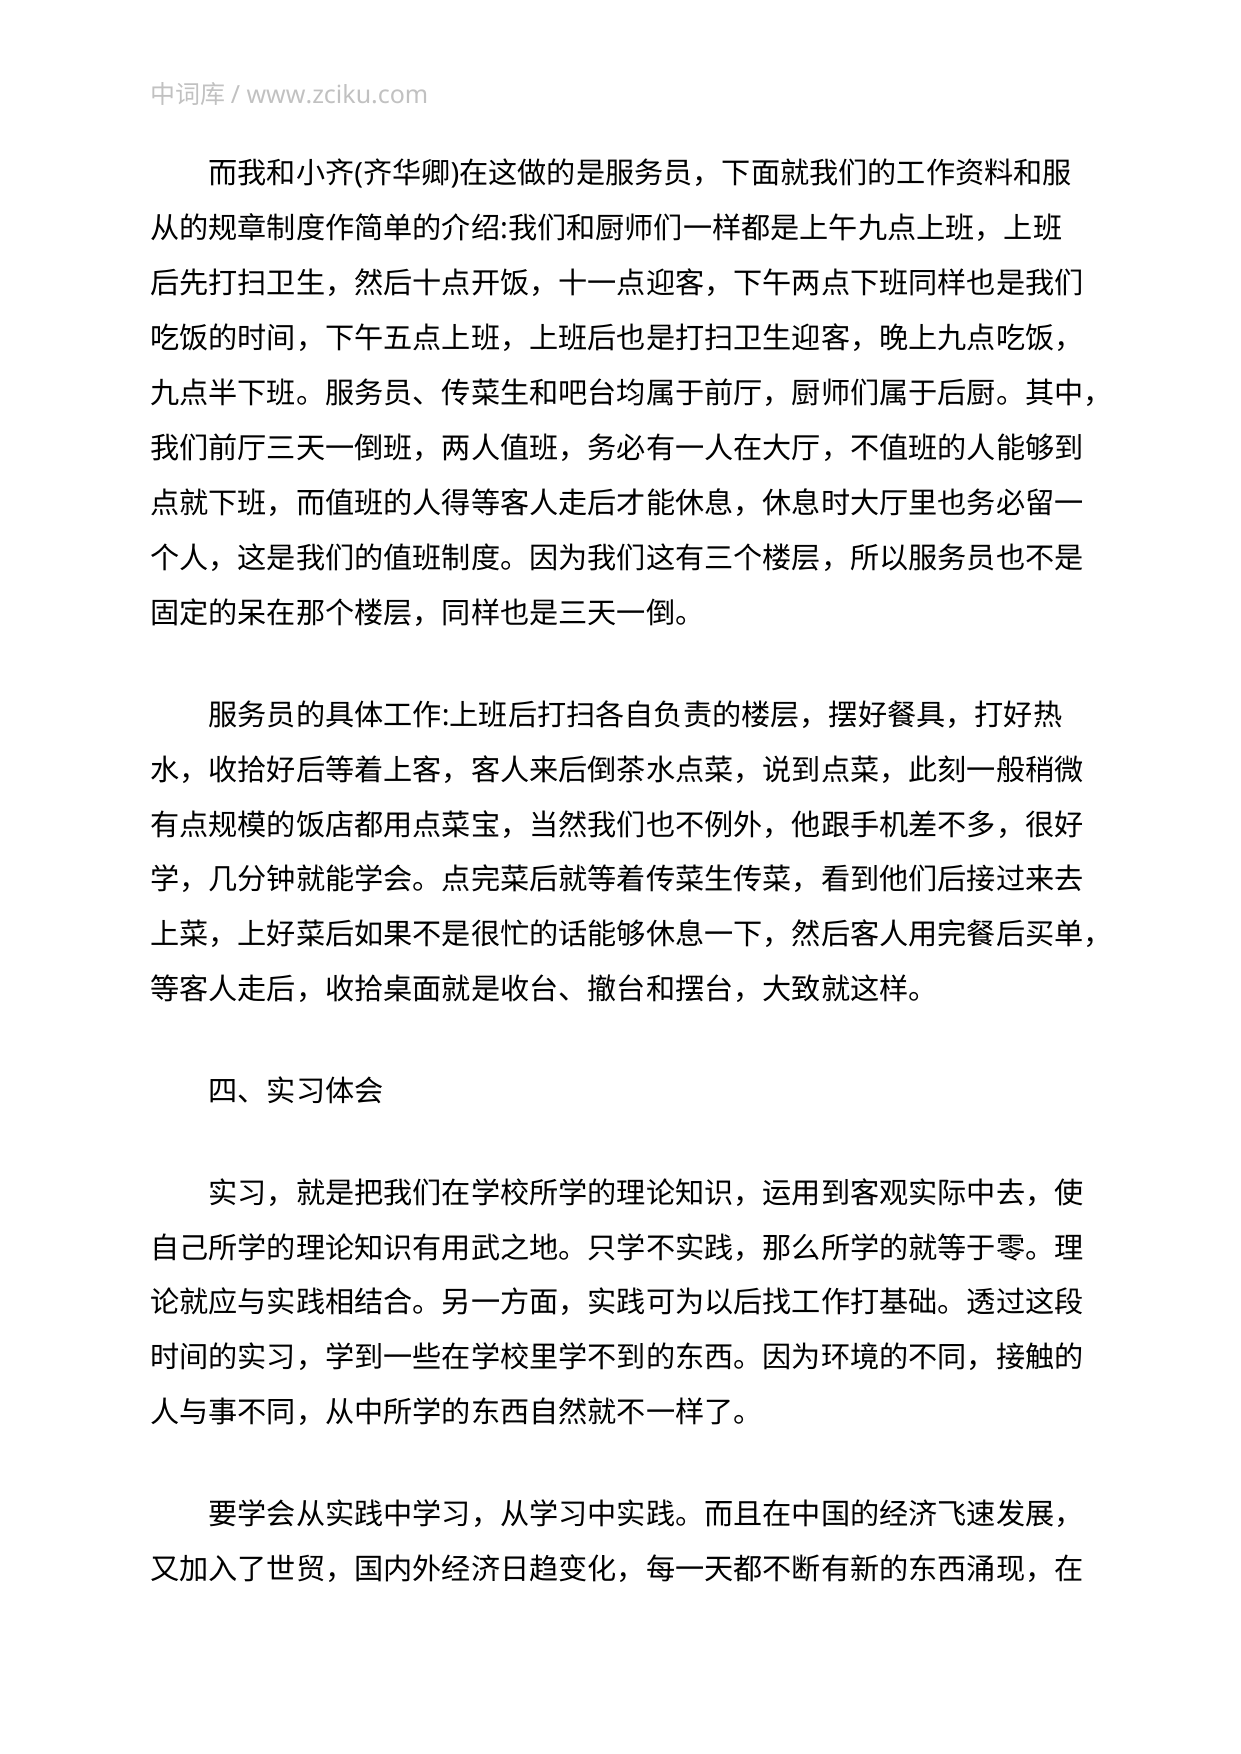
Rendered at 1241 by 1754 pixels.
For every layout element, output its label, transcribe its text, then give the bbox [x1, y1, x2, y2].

text 实习，就是把我们在学校所学的理论知识，运用到客观实际中去，使自己所学的理论知识有用武之地。只学不实践，那么所学的就等于零。理论就应与实践相结合。另一方面，实践可为以后找工作打基础。透过这段时间的实习，学到一些在学校里学不到的东西。因为环境的不同，接触的人与事不同，从中所学的东西自然就不一样了。 [150, 1169, 1090, 1431]
text 而我和小齐(齐华卿)在这做的是服务员，下面就我们的工作资料和服从的规章制度作简单的介绍:我们和厨师们一样都是上午九点上班，上班后先打扫卫生，然后十点开饭，十一点迎客，下午两点下班同样也是我们吃饭的时间，下午五点上班，上班后也是打扫卫生迎客，晚上九点吃饭，九点半下班。服务员、传菜生和吧台均属于前厅，厨师们属于后厨。其中，我们前厅三天一倒班，两人值班，务必有一人在大厅，不值班的人能够到点就下班，而值班的人得等客人走后才能休息，休息时大厅里也务必留一个人，这是我们的值班制度。因为我们这有三个楼层，所以服务员也不是固定的呆在那个楼层，同样也是三天一倒。 [150, 150, 1090, 632]
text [150, 1491, 1090, 1588]
text 四、实习体会 [150, 1067, 1090, 1110]
text 服务员的具体工作:上班后打扫各自负责的楼层，摆好餐具，打好热水，收拾好后等着上客，客人来后倒茶水点菜，说到点菜，此刻一般稍微有点规模的饭店都用点菜宝，当然我们也不例外，他跟手机差不多，很好学，几分钟就能学会。点完菜后就等着传菜生传菜，看到他们后接过来去上菜，上好菜后如果不是很忙的话能够休息一下，然后客人用完餐后买单，等客人走后，收拾桌面就是收台、撤台和摆台，大致就这样。 [150, 691, 1090, 1008]
